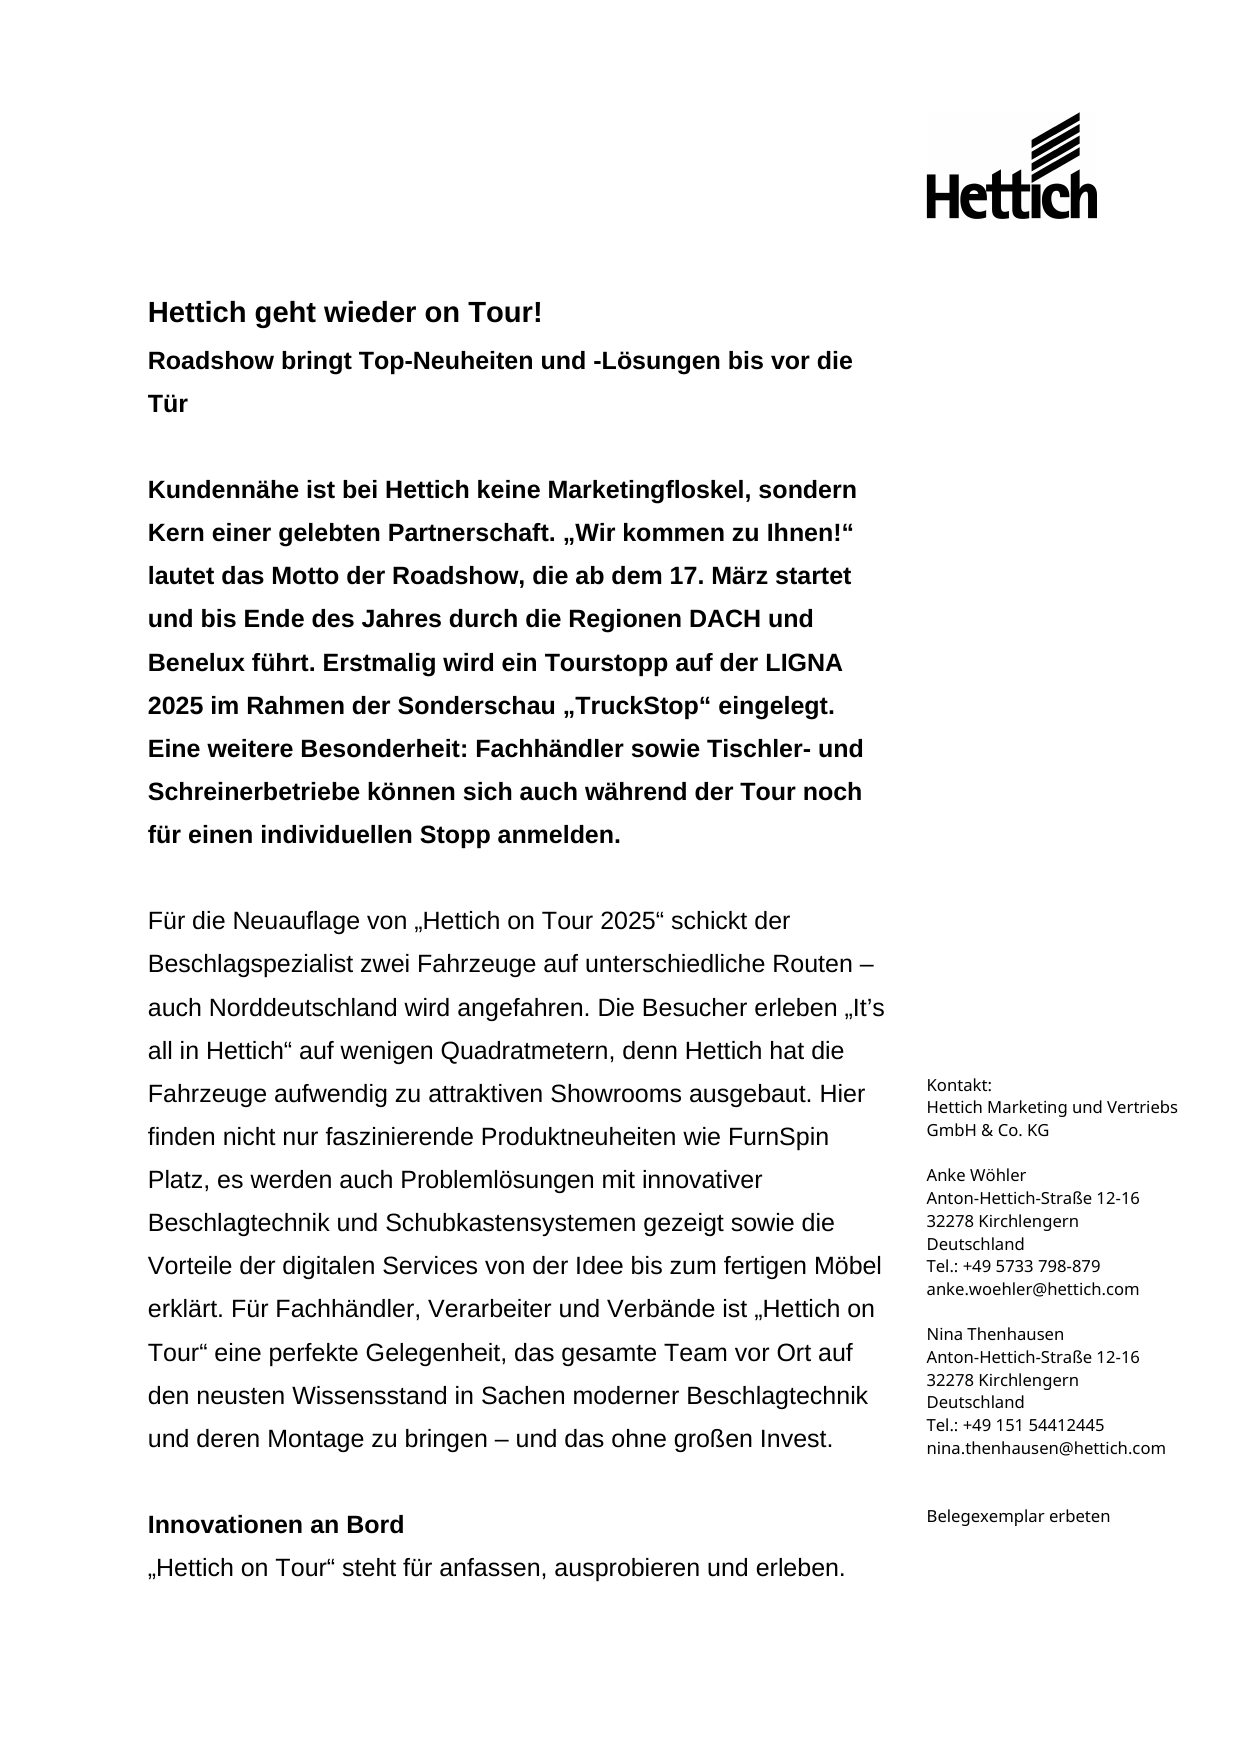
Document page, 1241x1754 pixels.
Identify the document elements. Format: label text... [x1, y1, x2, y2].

text Roadshow bringt Top-Neuheiten und -Lösungen bis vor die Tür [148, 346, 886, 417]
text Innovationen an Bord [148, 1510, 886, 1539]
text Kundennähe ist bei Hettich keine Marketingfloskel, sondern Kern einer gelebten Partnerschaft. „Wir kommen zu Ihnen!“ lautet das Motto der Roadshow, die ab dem 17. März startet und bis Ende des Jahres durch die Regionen DACH und Benelux führt. Erstmalig wird ein Tourstopp auf der LIGNA 2025 im Rahmen der Sonderschau „TruckStop“ eingelegt. Eine weitere Besonderheit: Fachhändler sowie Tischler- und Schreinerbetriebe können sich auch während der Tour noch für einen individuellen Stopp anmelden. [148, 475, 886, 849]
picture [926, 112, 1097, 219]
text Hettich geht wieder on Tour! [148, 295, 886, 329]
text Für die Neuauflage von „Hettich on Tour 2025“ schickt der Beschlagspezialist zwei Fahrzeuge auf unterschiedliche Routen – auch Norddeutschland wird angefahren. Die Besucher erleben „It’s all in Hettich“ auf wenigen Quadratmetern, denn Hettich hat die Fahrzeuge aufwendig zu attraktiven Showrooms ausgebaut. Hier finden nicht nur faszinierende Produktneuheiten wie FurnSpin Platz, es werden auch Problemlösungen mit innovativer Beschlagtechnik und Schubkastensystemen gezeigt sowie die Vorteile der digitalen Services von der Idee bis zum fertigen Möbel erklärt. Für Fachhändler, Verarbeiter und Verbände ist „Hettich on Tour“ eine perfekte Gelegenheit, das gesamte Team vor Ort auf den neusten Wissensstand in Sachen moderner Beschlagtechnik und deren Montage zu bringen – und das ohne großen Invest. [148, 906, 886, 1452]
